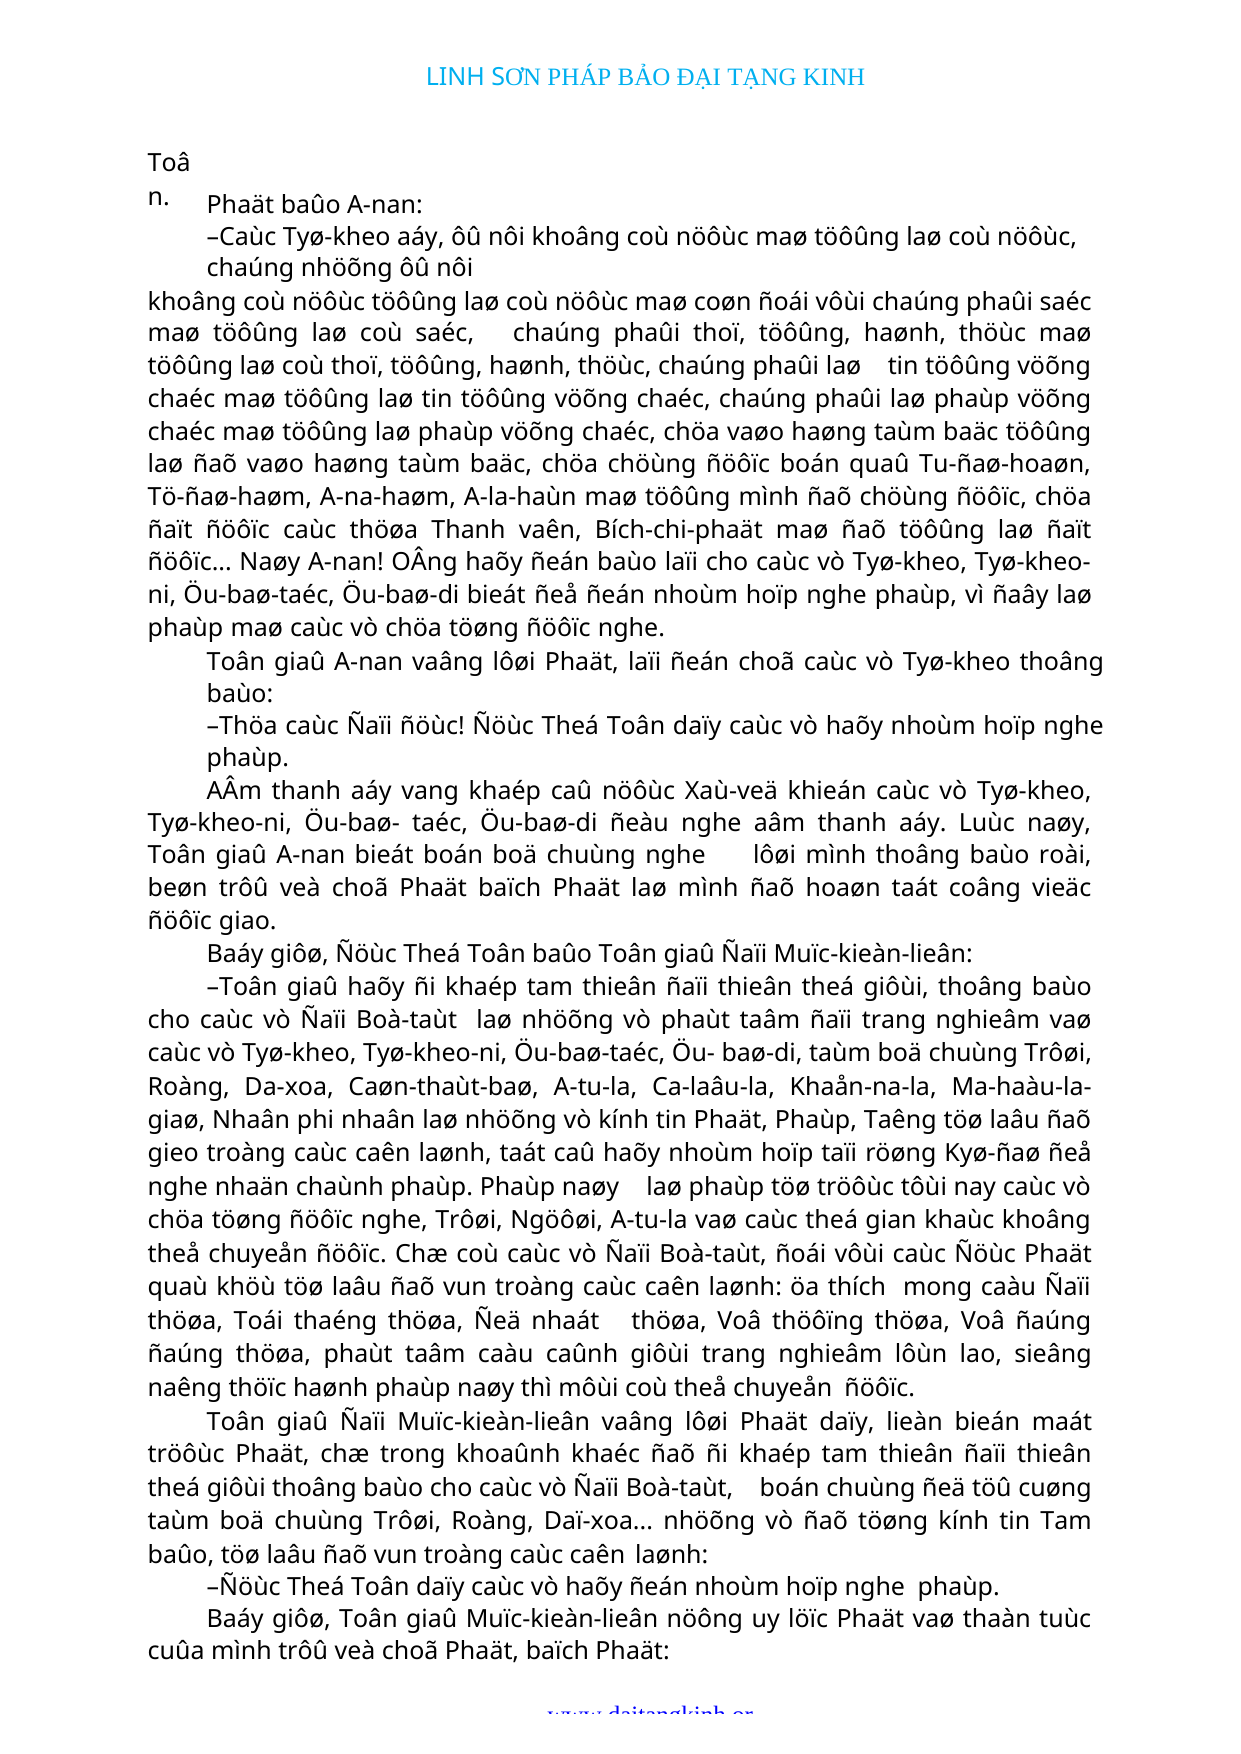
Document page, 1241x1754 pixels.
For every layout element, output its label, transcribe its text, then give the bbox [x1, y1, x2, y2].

text Toân giaû Ñaïi Muïc-kieàn-lieân vaâng lôøi Phaät daïy, lieàn bieán maát tröôùc Phaät, chæ trong khoaûnh khaéc ñaõ ñi khaép tam thieân ñaïi thieân theá giôùi thoâng baùo cho caùc vò Ñaïi Boà-taùt, boán chuùng ñeä töû cuøng taùm boä chuùng Trôøi, Roàng, Daï-xoa... nhöõng vò ñaõ töøng kính tin Tam baûo, töø laâu ñaõ vun troàng caùc caên laønh: [147, 1403, 1093, 1570]
text Toân giaû A-nan vaâng lôøi Phaät, laïi ñeán choã caùc vò Tyø-kheo thoâng baùo: [206, 644, 1105, 709]
text –Thöa caùc Ñaïi ñöùc! Ñöùc Theá Toân daïy caùc vò haõy nhoùm hoïp nghe phaùp. [206, 709, 1105, 773]
text khoâng coù nöôùc töôûng laø coù nöôùc maø coøn ñoái vôùi chaúng phaûi saéc maø töôûng laø coù saéc, chaúng phaûi thoï, töôûng, haønh, thöùc maø töôûng laø coù thoï, töôûng, haønh, thöùc, chaúng phaûi laø tin töôûng vöõng chaéc maø töôûng laø tin töôûng vöõng chaéc, chaúng phaûi laø phaùp vöõng chaéc maø töôûng laø phaùp vöõng chaéc, chöa vaøo haøng taùm baäc töôûng laø ñaõ vaøo haøng taùm baäc, chöa chöùng ñöôïc boán quaû Tu-ñaø-hoaøn, Tö-ñaø-haøm, A-na-haøm, A-la-haùn maø töôûng mình ñaõ chöùng ñöôïc, chöa ñaït ñöôïc caùc thöøa Thanh vaên, Bích-chi-phaät maø ñaõ töôûng laø ñaït ñöôïc... Naøy A-nan! OÂng haõy ñeán baùo laïi cho caùc vò Tyø-kheo, Tyø-kheo-ni, Öu-baø-taéc, Öu-baø-di bieát ñeå ñeán nhoùm hoïp nghe phaùp, vì ñaây laø phaùp maø caùc vò chöa töøng ñöôïc nghe. [147, 284, 1093, 643]
text AÂm thanh aáy vang khaép caû nöôùc Xaù-veä khieán caùc vò Tyø-kheo, Tyø-kheo-ni, Öu-baø- taéc, Öu-baø-di ñeàu nghe aâm thanh aáy. Luùc naøy, Toân giaû A-nan bieát boán boä chuùng nghe lôøi mình thoâng baùo roài, beøn trôû veà choã Phaät baïch Phaät laø mình ñaõ hoaøn taát coâng vieäc ñöôïc giao. [147, 773, 1093, 936]
text Phaät baûo A-nan: [206, 188, 1105, 220]
text Baáy giôø, Toân giaû Muïc-kieàn-lieân nöông uy löïc Phaät vaø thaàn tuùc cuûa mình trôû veà choã Phaät, baïch Phaät: [147, 1602, 1093, 1667]
text –Toân giaû haõy ñi khaép tam thieân ñaïi thieân theá giôùi, thoâng baùo cho caùc vò Ñaïi Boà-taùt laø nhöõng vò phaùt taâm ñaïi trang nghieâm vaø caùc vò Tyø-kheo, Tyø-kheo-ni, Öu-baø-taéc, Öu- baø-di, taùm boä chuùng Trôøi, Roàng, Da-xoa, Caøn-thaùt-baø, A-tu-la, Ca-laâu-la, Khaån-na-la, Ma-haàu-la-giaø, Nhaân phi nhaân laø nhöõng vò kính tin Phaät, Phaùp, Taêng töø laâu ñaõ gieo troàng caùc caên laønh, taát caû haõy nhoùm hoïp taïi röøng Kyø-ñaø ñeå nghe nhaän chaùnh phaùp. Phaùp naøy laø phaùp töø tröôùc tôùi nay caùc vò chöa töøng ñöôïc nghe, Trôøi, Ngöôøi, A-tu-la vaø caùc theá gian khaùc khoâng theå chuyeån ñöôïc. Chæ coù caùc vò Ñaïi Boà-taùt, ñoái vôùi caùc Ñöùc Phaät quaù khöù töø laâu ñaõ vun troàng caùc caên laønh: öa thích mong caàu Ñaïi thöøa, Toái thaéng thöøa, Ñeä nhaát thöøa, Voâ thöôïng thöøa, Voâ ñaúng ñaúng thöøa, phaùt taâm caàu caûnh giôùi trang nghieâm lôùn lao, sieâng naêng thöïc haønh phaùp naøy thì môùi coù theå chuyeån ñöôïc. [147, 969, 1093, 1403]
text –Ñöùc Theá Toân daïy caùc vò haõy ñeán nhoùm hoïp nghe phaùp. [206, 1570, 1105, 1602]
text Toân. [147, 145, 197, 213]
text –Caùc Tyø-kheo aáy, ôû nôi khoâng coù nöôùc maø töôûng laø coù nöôùc, chaúng nhöõng ôû nôi [206, 220, 1105, 283]
text Baáy giôø, Ñöùc Theá Toân baûo Toân giaû Ñaïi Muïc-kieàn-lieân: [206, 936, 1105, 968]
